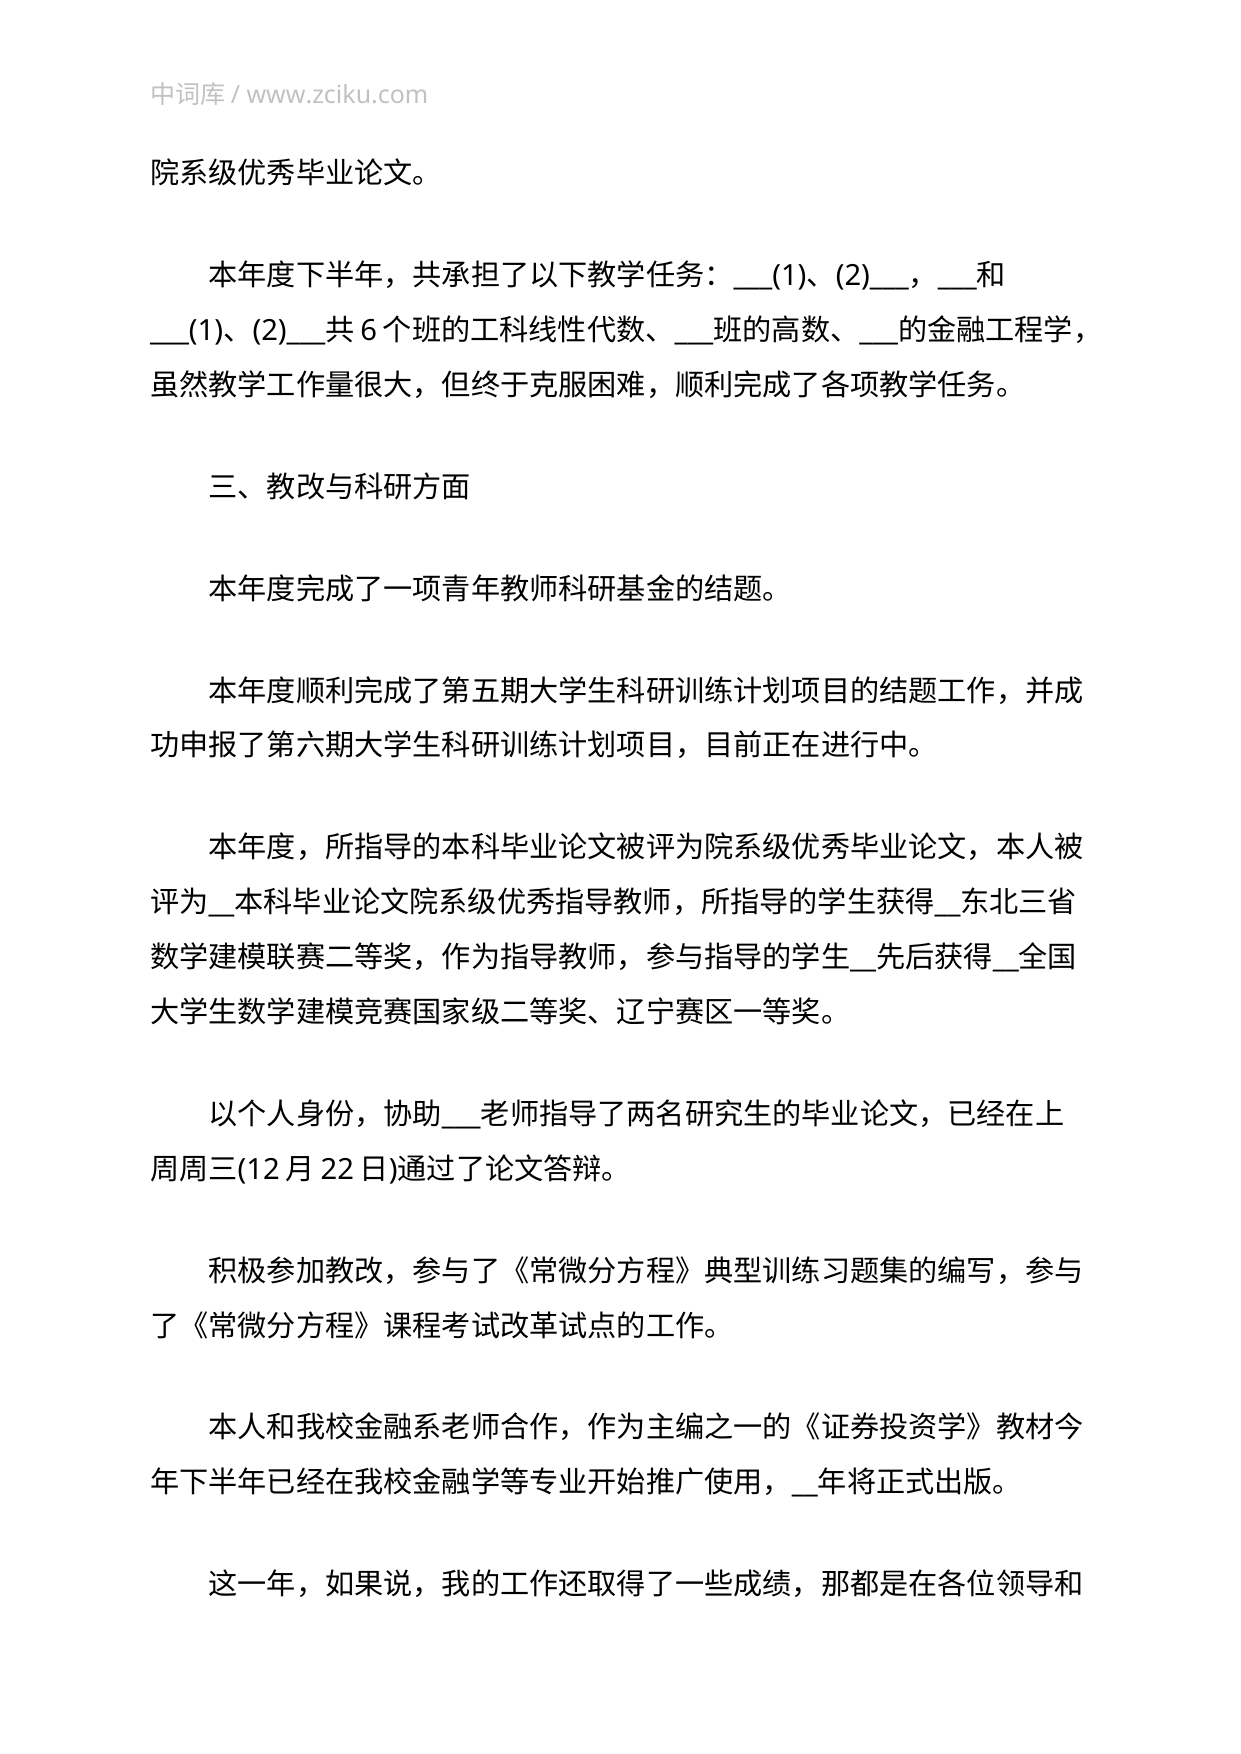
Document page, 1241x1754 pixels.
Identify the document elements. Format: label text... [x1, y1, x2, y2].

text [150, 1561, 1090, 1603]
text 本人和我校金融系老师合作，作为主编之一的《证券投资学》教材今年下半年已经在我校金融学等专业开始推广使用，__年将正式出版。 [150, 1404, 1090, 1501]
text 本年度完成了一项青年教师科研基金的结题。 [150, 565, 1090, 608]
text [150, 150, 1090, 192]
text 本年度，所指导的本科毕业论文被评为院系级优秀毕业论文，本人被评为__本科毕业论文院系级优秀指导教师，所指导的学生获得__东北三省数学建模联赛二等奖，作为指导教师，参与指导的学生__先后获得__全国大学生数学建模竞赛国家级二等奖、辽宁赛区一等奖。 [150, 824, 1090, 1031]
text 三、教改与科研方面 [150, 463, 1090, 506]
text 积极参加教改，参与了《常微分方程》典型训练习题集的编写，参与了《常微分方程》课程考试改革试点的工作。 [150, 1247, 1090, 1344]
text 本年度下半年，共承担了以下教学任务：___(1)、(2)___，___和___(1)、(2)___共6个班的工科线性代数、___班的高数、___的金融工程学，虽然教学工作量很大，但终于克服困难，顺利完成了各项教学任务。 [150, 252, 1090, 404]
text 本年度顺利完成了第五期大学生科研训练计划项目的结题工作，并成功申报了第六期大学生科研训练计划项目，目前正在进行中。 [150, 667, 1090, 764]
text 以个人身份，协助___老师指导了两名研究生的毕业论文，已经在上周周三(12月22日)通过了论文答辩。 [150, 1090, 1090, 1188]
